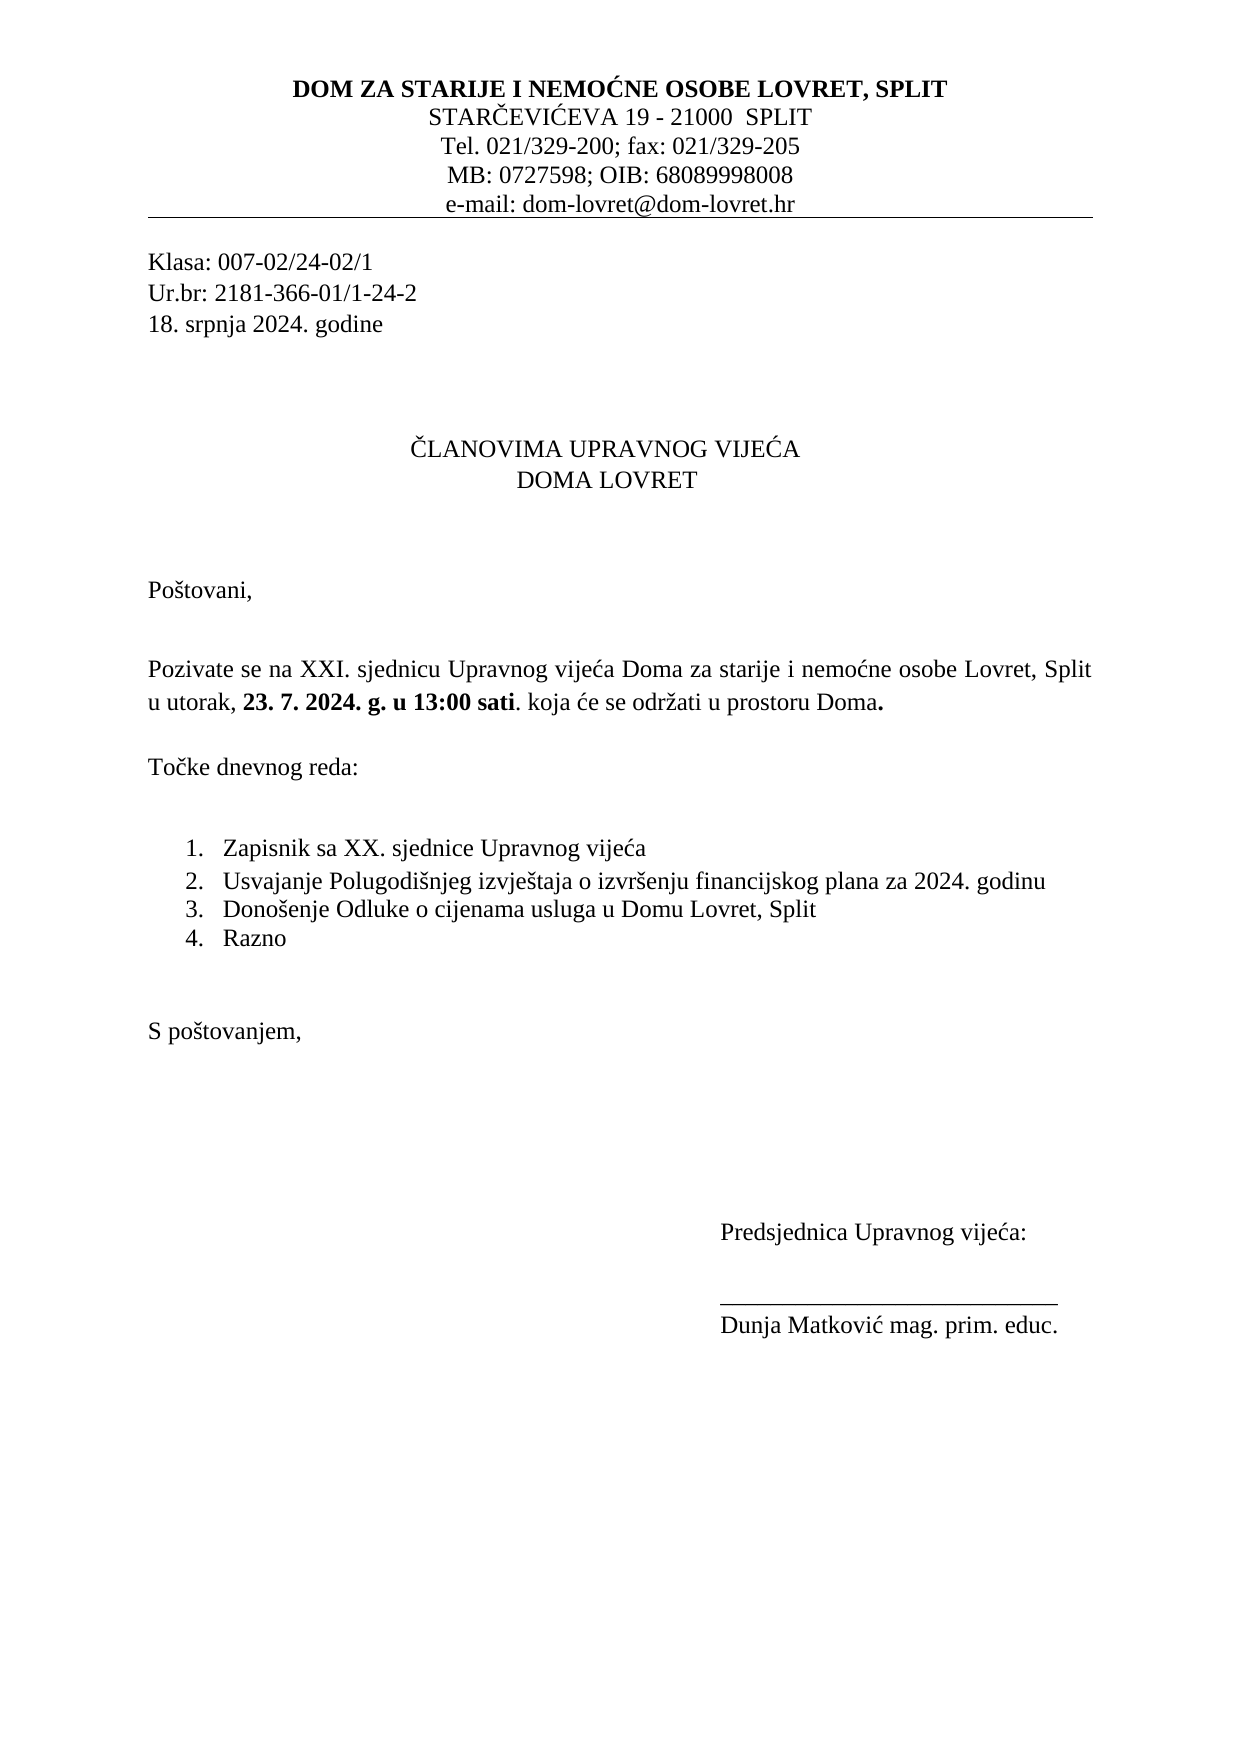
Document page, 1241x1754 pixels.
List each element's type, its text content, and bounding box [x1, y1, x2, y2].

list Donošenje Odluke o cijenama usluga u Domu Lovret, Split [185, 894, 1093, 923]
text DOMA LOVRET [148, 465, 1093, 494]
text Predsjednica Upravnog vijeća: [148, 1186, 1093, 1246]
text ČLANOVIMA UPRAVNOG VIJEĆA [148, 434, 1093, 463]
text S poštovanjem, [148, 1016, 1093, 1045]
text 18. srpnja 2024. godine [148, 309, 1093, 337]
text Točke dnevnog reda: [148, 752, 1093, 781]
text ___________________________ [148, 1279, 1093, 1308]
text Poštovani, [148, 575, 1093, 604]
text Pozivate se na XXI. sjednicu Upravnog vijeća Doma za starije i nemoćne osobe Lovret, Split u utorak, 23. 7. 2024. g. u 13:00 sati. koja će se održati u prostoru Doma. [148, 654, 1093, 716]
list Zapisnik sa XX. sjednice Upravnog vijeća [185, 833, 1093, 862]
text Klasa: 007-02/24-02/1 [148, 247, 1093, 275]
list Razno [185, 923, 1093, 952]
text Ur.br: 2181-366-01/1-24-2 [148, 278, 1093, 306]
list Usvajanje Polugodišnjeg izvještaja o izvršenju financijskog plana za 2024. godinu [185, 866, 1093, 894]
text Dunja Matković mag. prim. educ. [148, 1310, 1093, 1339]
